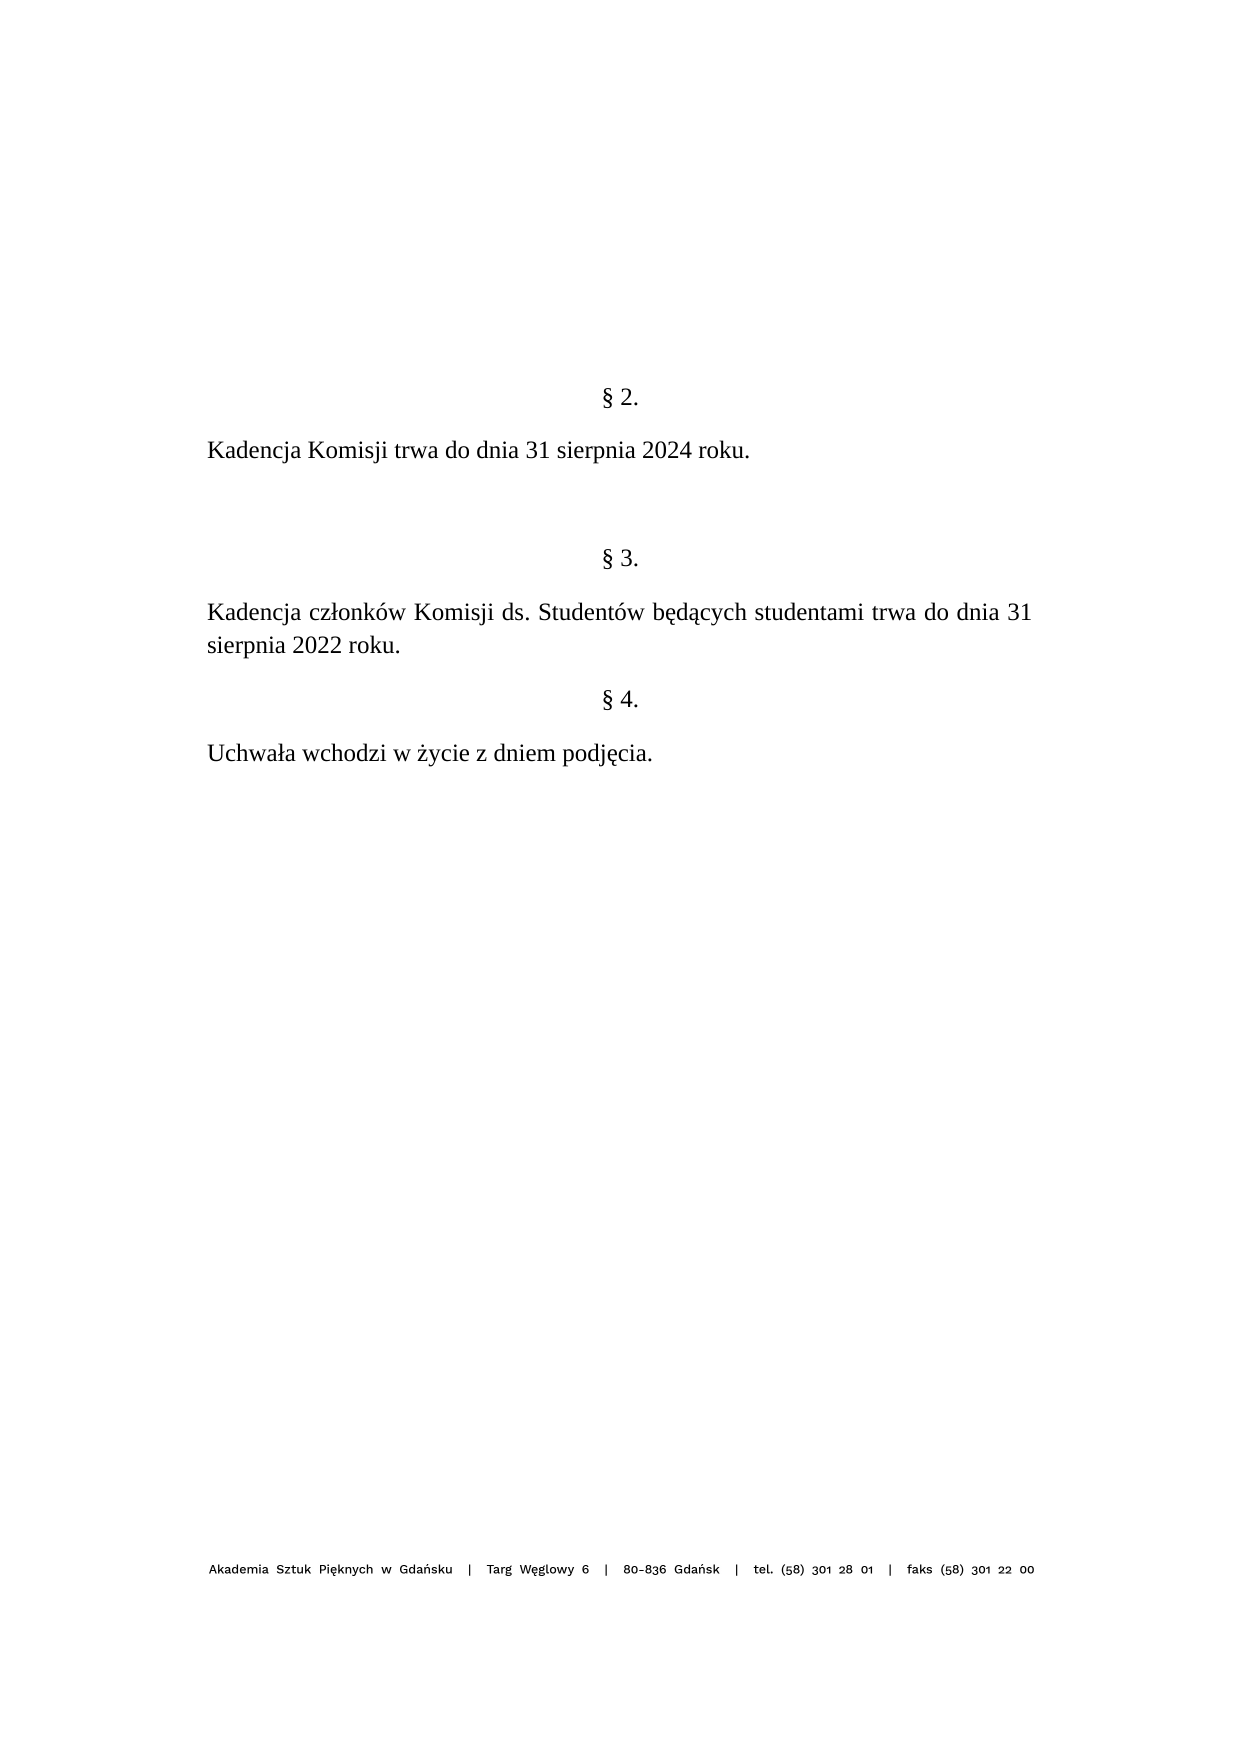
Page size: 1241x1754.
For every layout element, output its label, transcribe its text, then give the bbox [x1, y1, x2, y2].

text § 2. [207, 382, 1033, 410]
text Kadencja Komisji trwa do dnia 31 sierpnia 2024 roku. [207, 436, 1033, 464]
picture [1, 1517, 1241, 1754]
text Uchwała wchodzi w życie z dniem podjęcia. [207, 738, 1033, 767]
text Kadencja członków Komisji ds. Studentów będących studentami trwa do dnia 31 sierpnia 2022 roku. [207, 597, 1033, 659]
text § 3. [207, 543, 1033, 572]
text § 4. [207, 684, 1033, 713]
